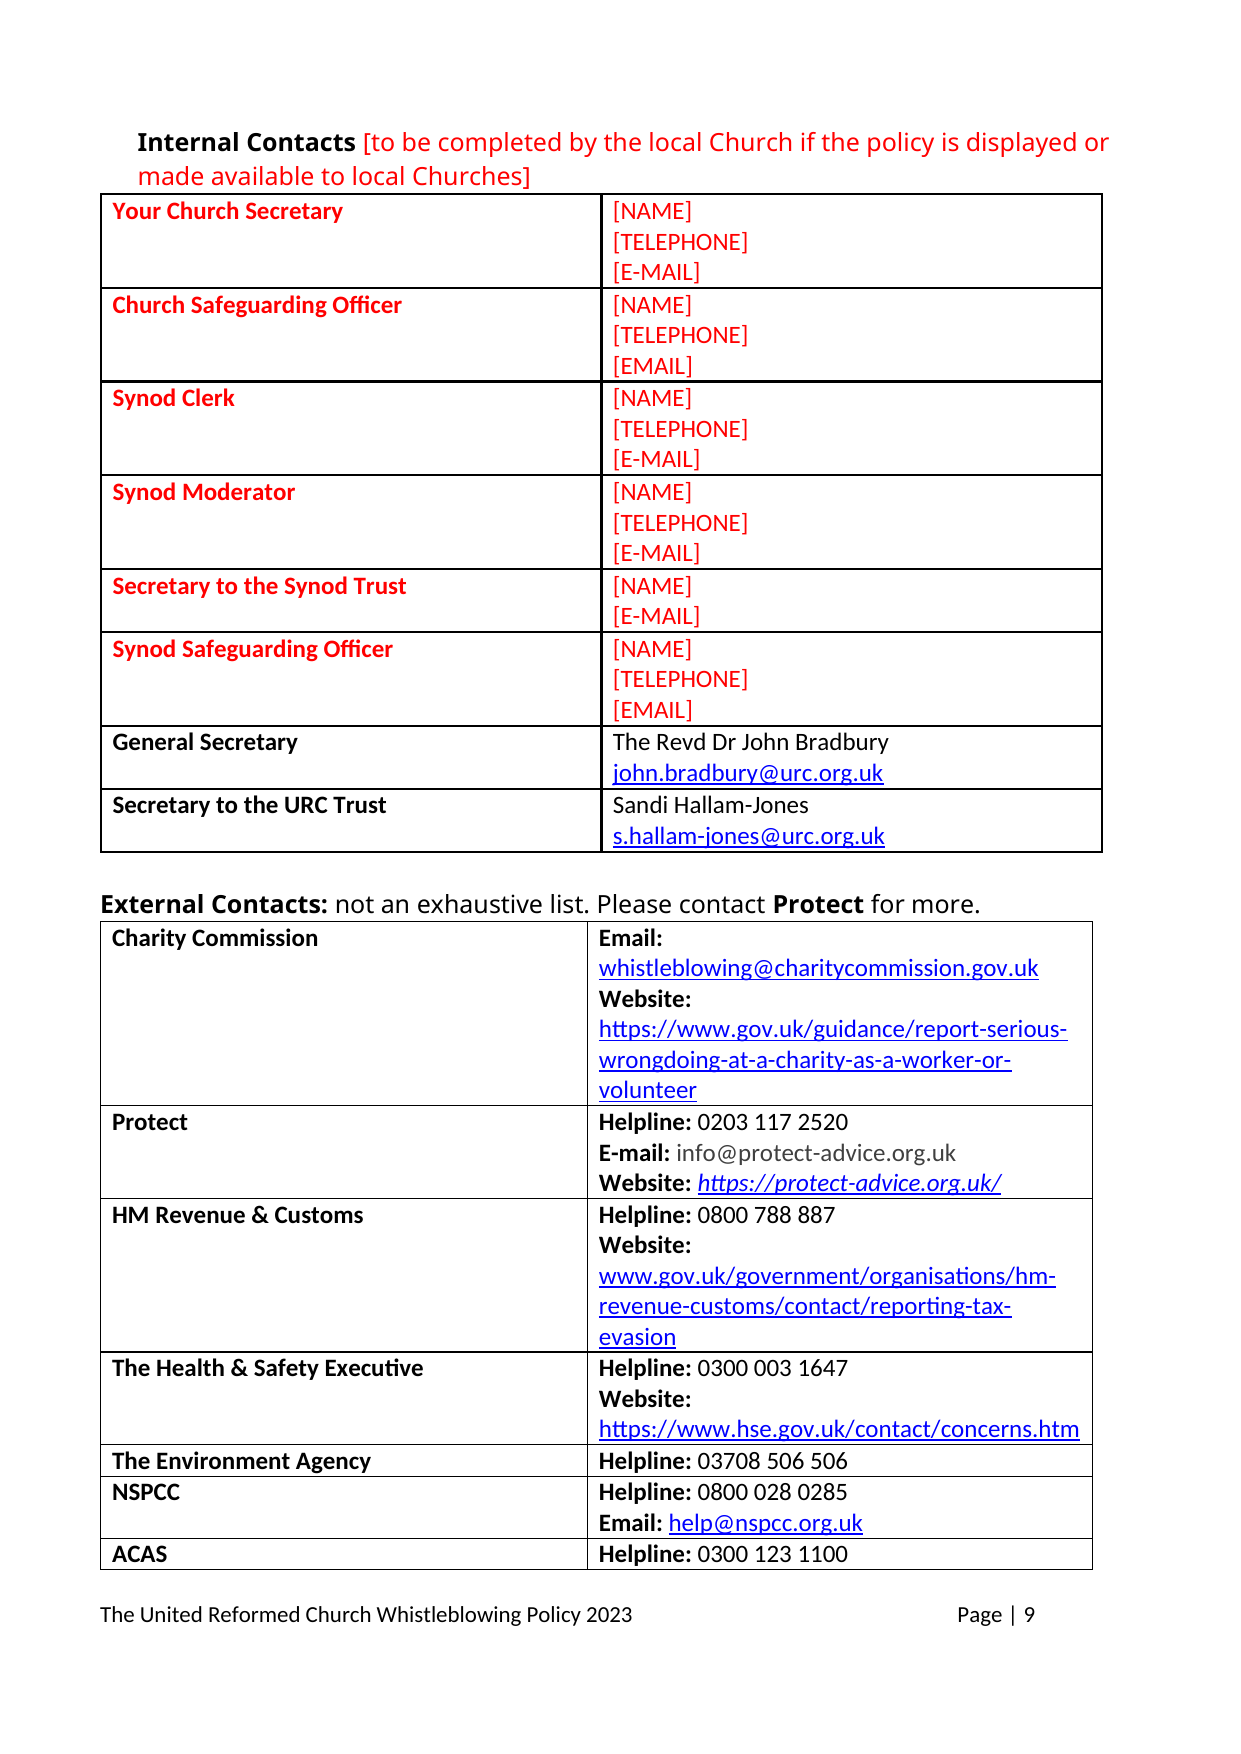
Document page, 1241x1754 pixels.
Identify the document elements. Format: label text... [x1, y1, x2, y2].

table_cell [NAME] [TELEPHONE] [E-MAIL] [603, 383, 1101, 474]
table_cell ACAS [101, 1539, 587, 1569]
table_cell Helpline: 0300 123 1100 [588, 1539, 1092, 1569]
table_header Charity Commission [101, 922, 587, 1105]
table_cell Synod Moderator [102, 476, 600, 568]
text Internal Contacts [to be completed by the local Church if the policy is displayed or made available to local Churches] [137, 125, 1132, 193]
table_cell [NAME] [TELEPHONE] [EMAIL] [603, 633, 1101, 724]
table_cell Helpline: 0300 003 1647 Website: https://www.hse.gov.uk/contact/concerns.htm [588, 1353, 1092, 1444]
table_cell NSPCC [101, 1477, 587, 1538]
table_cell Synod Clerk [102, 383, 600, 474]
table_cell [NAME] [TELEPHONE] [E-MAIL] [603, 476, 1101, 568]
table_cell HM Revenue & Customs [101, 1199, 587, 1351]
table_cell Synod Safeguarding Officer [102, 633, 600, 724]
table_cell Church Safeguarding Officer [102, 289, 600, 380]
table_cell [NAME] [E-MAIL] [603, 570, 1101, 631]
table_cell Protect [101, 1106, 587, 1198]
table_cell Helpline: 03708 506 506 [588, 1445, 1092, 1476]
table_cell The Environment Agency [101, 1445, 587, 1476]
table_cell General Secretary [102, 727, 600, 788]
table_cell Secretary to the Synod Trust [102, 570, 600, 631]
table_cell Helpline: 0800 028 0285 Email: help@nspcc.org.uk [588, 1477, 1092, 1538]
table_cell The Health & Safety Executive [101, 1353, 587, 1444]
table_cell Helpline: 0800 788 887 Website: www.gov.uk/government/organisations/hm-revenue-customs/contact/reporting-tax-evasion [588, 1199, 1092, 1351]
table_cell Sandi Hallam-Jones s.hallam-jones@urc.org.uk [603, 790, 1101, 851]
text External Contacts: not an exhaustive list. Please contact Protect for more. [100, 887, 1132, 921]
table_cell The Revd Dr John Bradbury john.bradbury@urc.org.uk [603, 727, 1101, 788]
table_cell [NAME] [TELEPHONE] [EMAIL] [603, 289, 1101, 380]
table_cell Helpline: 0203 117 2520 E-mail: info@protect-advice.org.uk Website: https://protect-advice.org.uk/ [588, 1106, 1092, 1198]
table_header Your Church Secretary [102, 195, 600, 287]
table_header Email: whistleblowing@charitycommission.gov.uk Website: https://www.gov.uk/guidance/report-serious-wrongdoing-at-a-charity-as-a-worker-or-volunteer [588, 922, 1092, 1105]
table_cell Secretary to the URC Trust [102, 790, 600, 851]
table_header [NAME] [TELEPHONE] [E-MAIL] [603, 195, 1101, 287]
